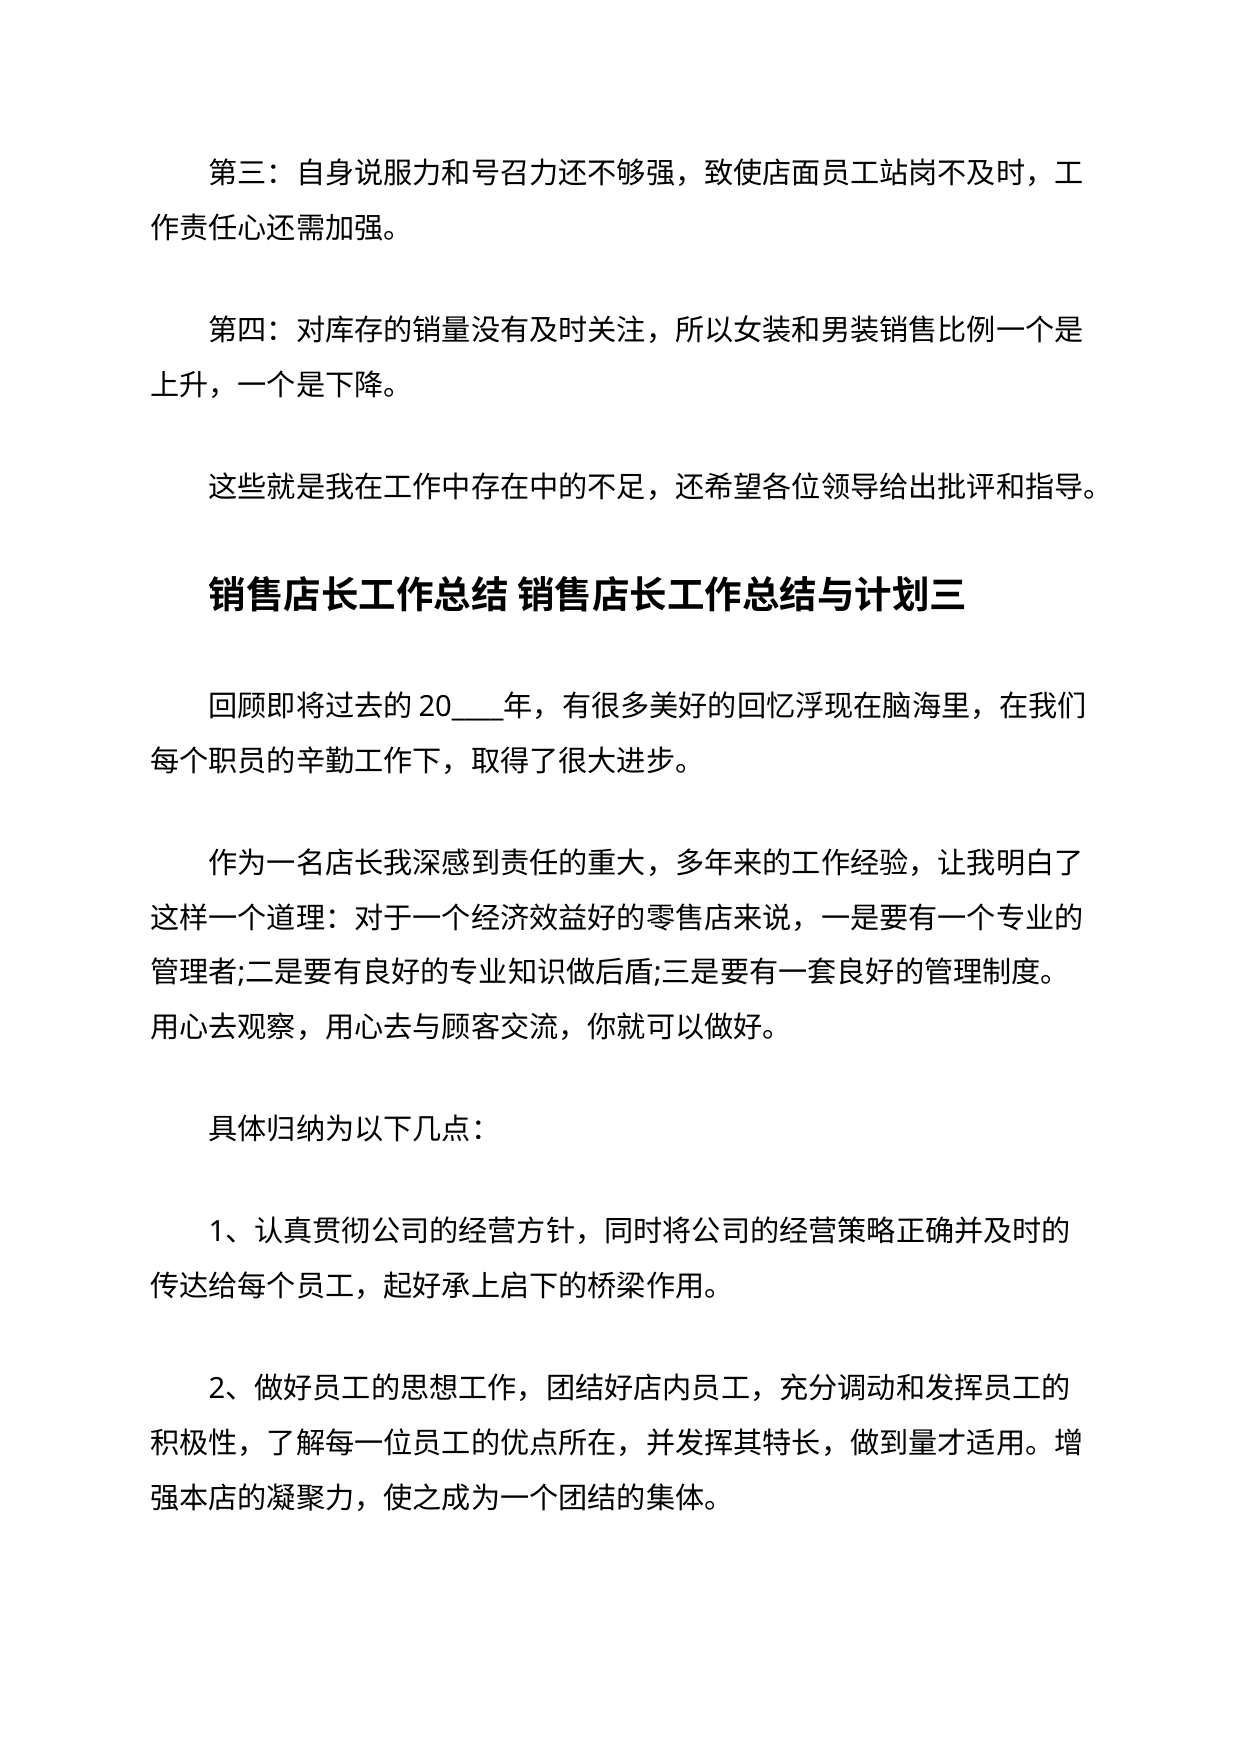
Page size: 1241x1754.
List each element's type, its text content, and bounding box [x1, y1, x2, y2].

text 具体归纳为以下几点： [150, 1106, 1090, 1148]
text 第四：对库存的销量没有及时关注，所以女装和男装销售比例一个是上升，一个是下降。 [150, 307, 1090, 404]
text 作为一名店长我深感到责任的重大，多年来的工作经验，让我明白了这样一个道理：对于一个经济效益好的零售店来说，一是要有一个专业的管理者;二是要有良好的专业知识做后盾;三是要有一套良好的管理制度。用心去观察，用心去与顾客交流，你就可以做好。 [150, 839, 1090, 1046]
text 销售店长工作总结 销售店长工作总结与计划三 [150, 565, 1090, 619]
text 1、认真贯彻公司的经营方针，同时将公司的经营策略正确并及时的传达给每个员工，起好承上启下的桥梁作用。 [150, 1208, 1090, 1305]
text 这些就是我在工作中存在中的不足，还希望各位领导给出批评和指导。 [150, 463, 1090, 506]
text 回顾即将过去的20____年，有很多美好的回忆浮现在脑海里，在我们每个职员的辛勤工作下，取得了很大进步。 [150, 682, 1090, 780]
text 第三：自身说服力和号召力还不够强，致使店面员工站岗不及时，工作责任心还需加强。 [150, 150, 1090, 247]
text 2、做好员工的思想工作，团结好店内员工，充分调动和发挥员工的积极性，了解每一位员工的优点所在，并发挥其特长，做到量才适用。增强本店的凝聚力，使之成为一个团结的集体。 [150, 1364, 1090, 1517]
